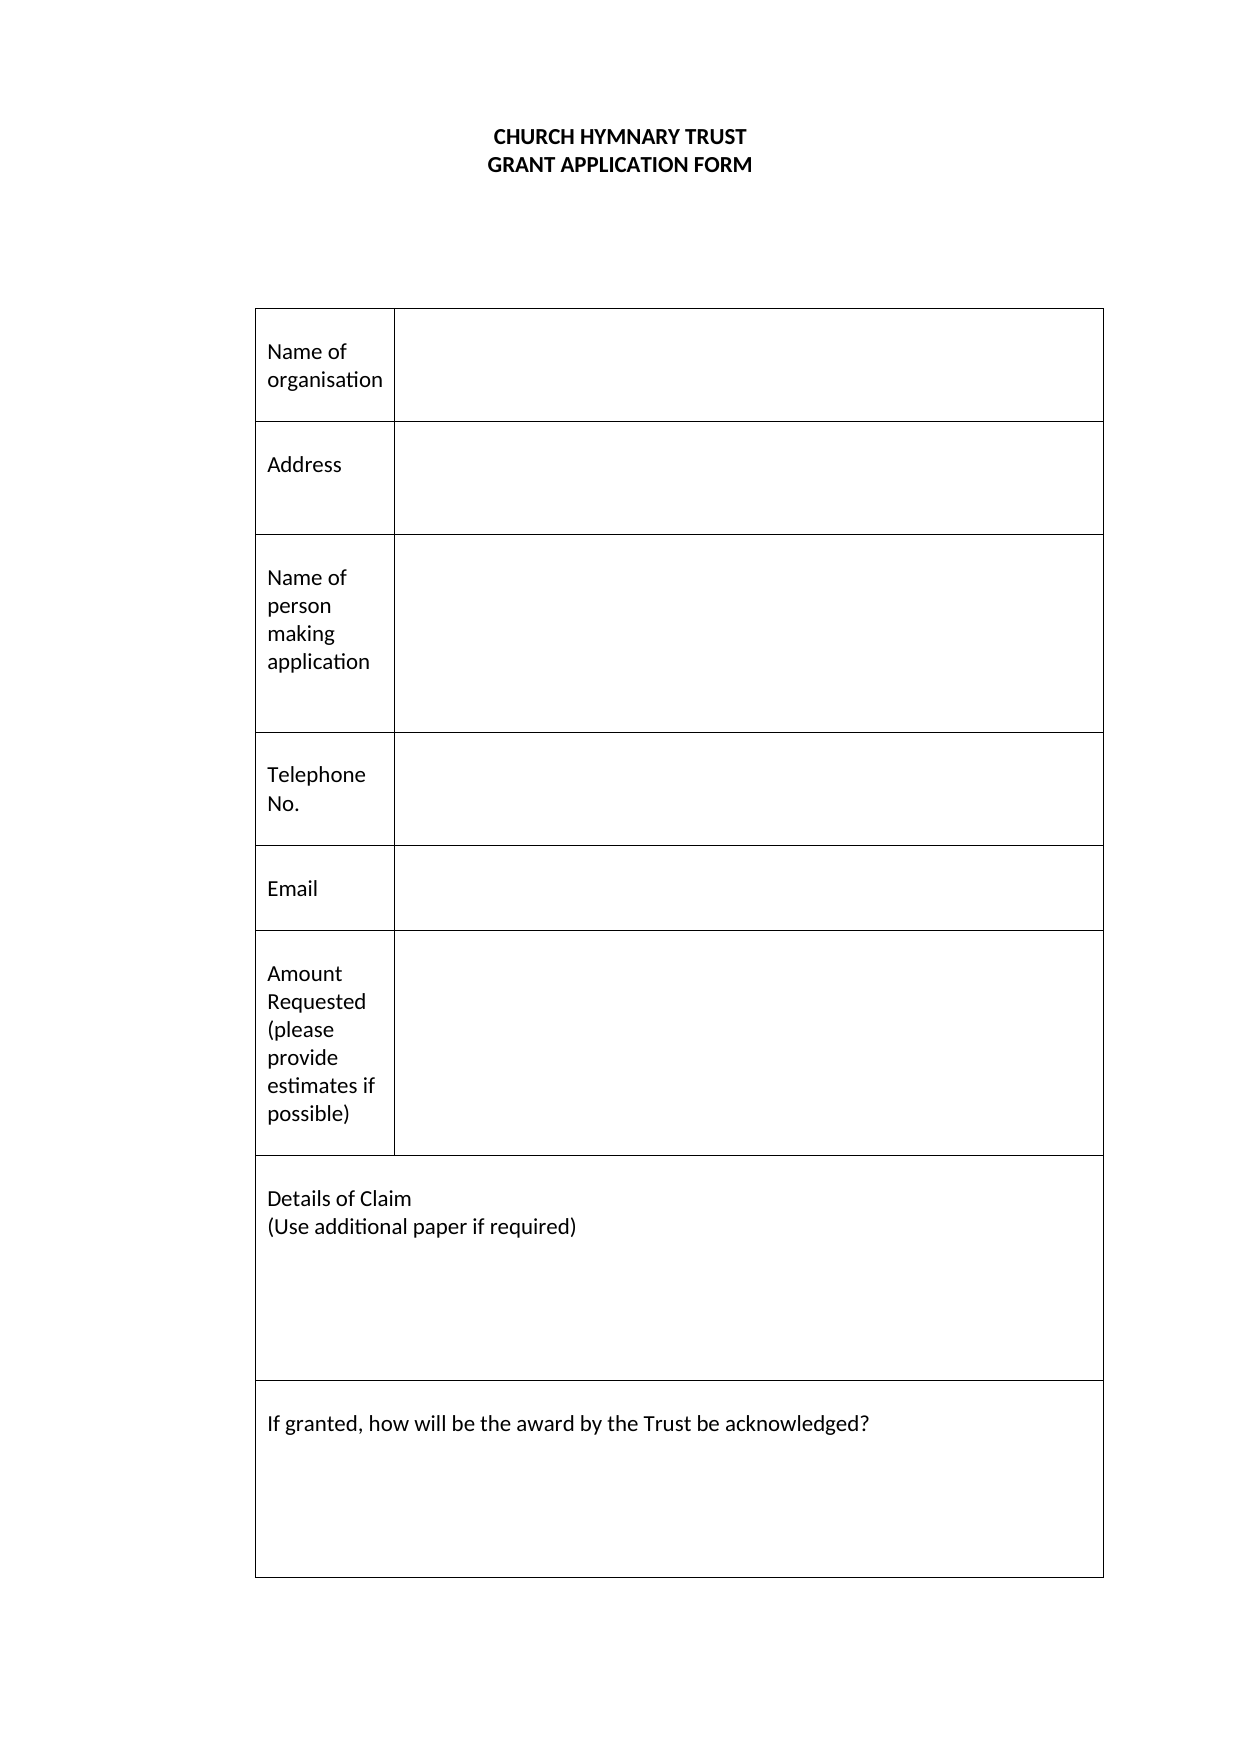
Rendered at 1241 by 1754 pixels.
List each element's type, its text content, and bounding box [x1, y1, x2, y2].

table_cell [395, 535, 1103, 732]
text GRANT APPLICATION FORM [150, 150, 1090, 178]
table_cell Details of Claim (Use additional paper if required) [256, 1156, 1103, 1380]
table_cell [395, 931, 1103, 1155]
text CHURCH HYMNARY TRUST [150, 122, 1090, 150]
table_cell Address [256, 422, 394, 534]
table_cell Telephone No. [256, 733, 394, 845]
table_cell Name of person making application [256, 535, 394, 732]
table_cell If granted, how will be the award by the Trust be acknowledged? [256, 1381, 1103, 1577]
table_cell Email [256, 846, 394, 930]
table_cell [395, 846, 1103, 930]
table_cell [395, 733, 1103, 845]
table_header Name of organisation [256, 309, 394, 421]
table_cell Amount Requested (please provide estimates if possible) [256, 931, 394, 1155]
table_header [395, 309, 1103, 421]
table_cell [395, 422, 1103, 534]
